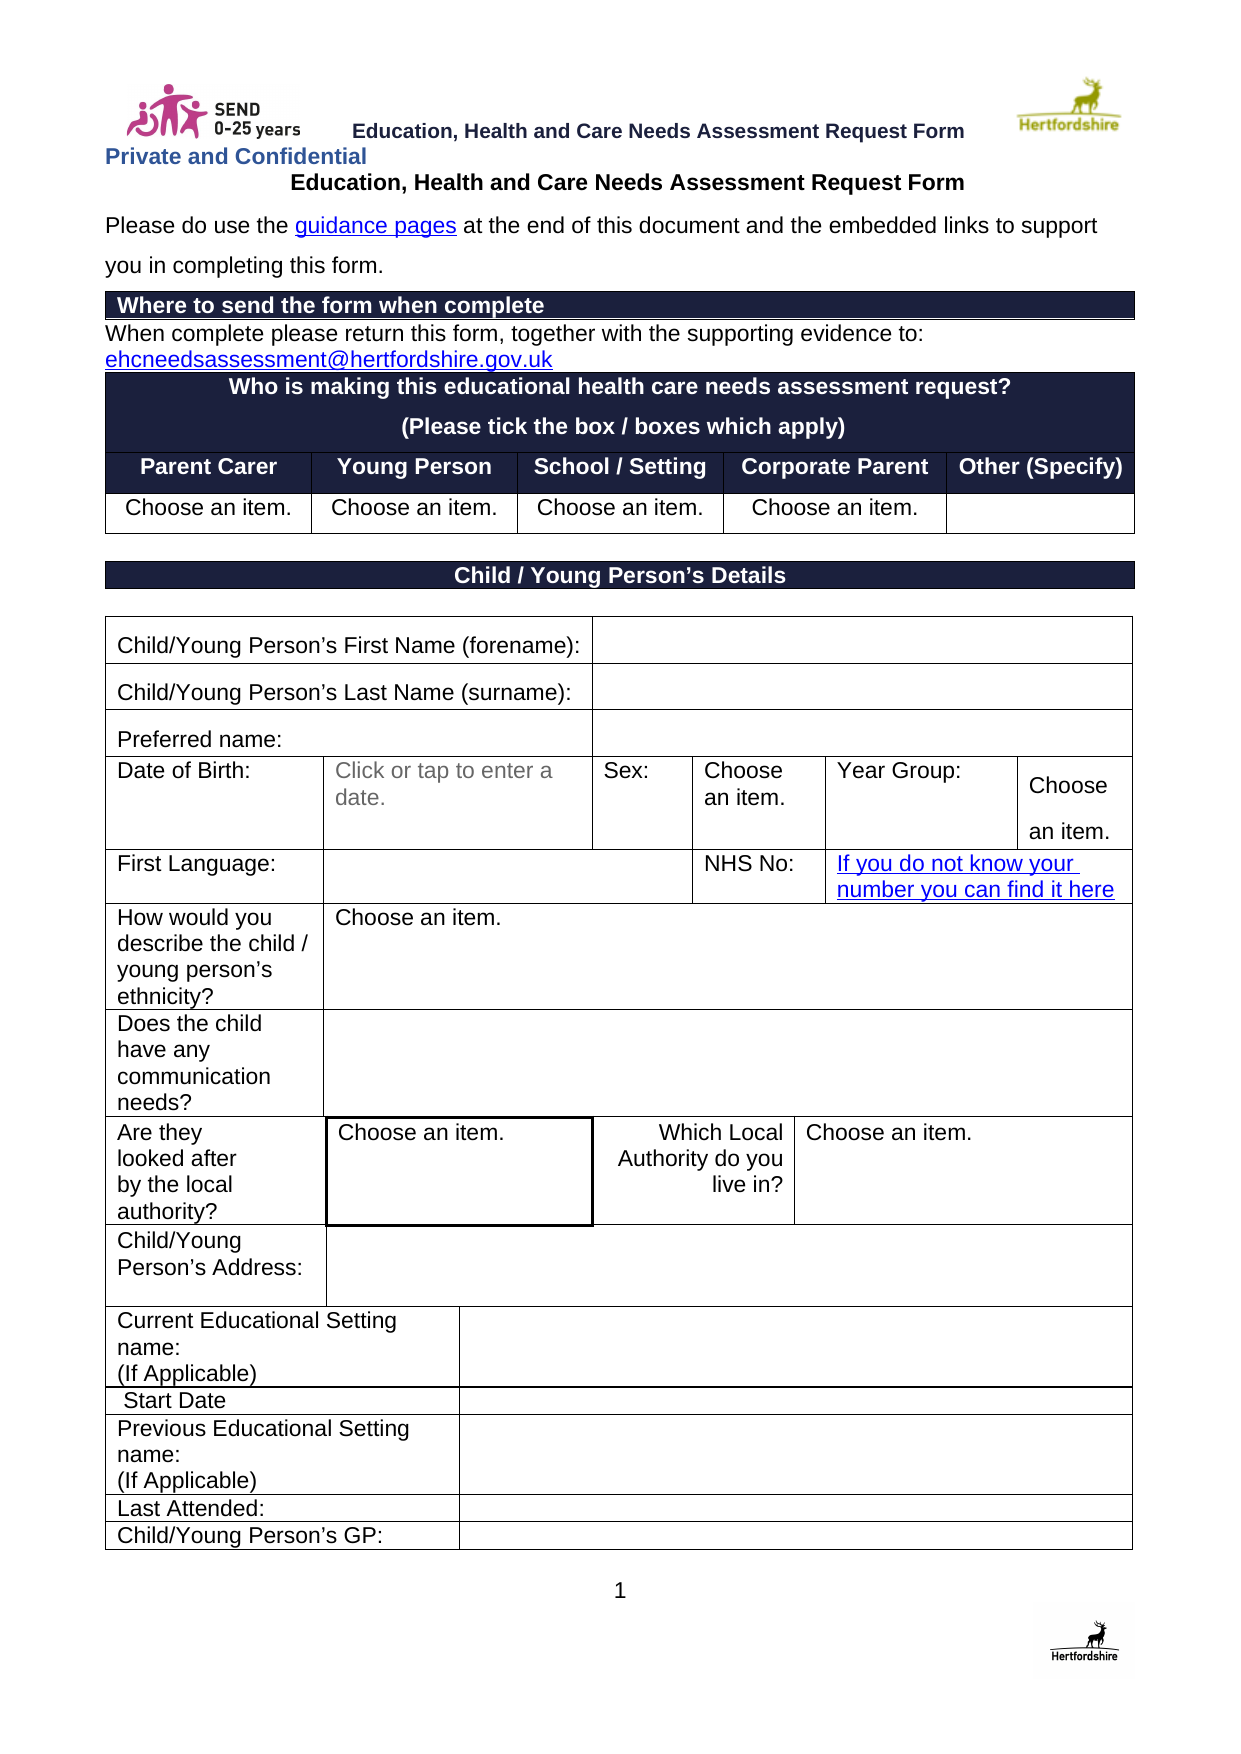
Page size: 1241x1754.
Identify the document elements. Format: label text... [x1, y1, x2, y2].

table_cell Young Person [312, 453, 517, 493]
table_header Who is making this educational health care needs assessment request? (Please tick the box / boxes which apply) [106, 373, 1134, 452]
table_cell NHS No: [693, 850, 825, 903]
table_cell Child/Young Person’s GP: [106, 1522, 459, 1549]
table_cell Child/Young Person’s Last Name (surname): [106, 664, 592, 709]
table_cell Are they looked after by the local authority? [106, 1117, 249, 1224]
table_cell Year Group: [826, 757, 1017, 849]
table_cell [593, 710, 1132, 756]
table_cell Previous Educational Setting name: (If Applicable) [106, 1415, 459, 1494]
table_cell [460, 1307, 1132, 1386]
table_cell If you do not know your number you can find it here [826, 850, 1132, 903]
table_cell Date of Birth: [106, 757, 323, 849]
table_cell [327, 1225, 1132, 1306]
table_cell [947, 494, 1134, 533]
table_cell School / Setting [518, 453, 723, 493]
table_cell [460, 1388, 1132, 1414]
picture [1011, 75, 1129, 139]
table_cell Preferred name: [106, 710, 592, 756]
text When complete please return this form, together with the supporting evidence to: [105, 320, 1135, 346]
table_cell How would you describe the child / young person’s ethnicity? [106, 904, 323, 1009]
table_cell [593, 664, 1132, 709]
table_cell [460, 1522, 1132, 1549]
table_cell Current Educational Setting name: (If Applicable) [106, 1307, 459, 1386]
text Please do use the guidance pages at the end of this document and the embedded links to support you in completing this form. [105, 212, 1135, 278]
table_cell Start Date [106, 1388, 459, 1414]
table_cell Corporate Parent [724, 453, 946, 493]
picture [126, 84, 300, 139]
text Education, Health and Care Needs Assessment Request Form [105, 169, 1150, 196]
table_cell [460, 1495, 1132, 1521]
table_cell Which Local Authority do you live in? [594, 1117, 794, 1224]
table_cell Last Attended: [106, 1495, 459, 1521]
table_header [593, 617, 1132, 662]
table_header Where to send the form when complete [106, 292, 1134, 318]
table_header Child / Young Person’s Details [106, 562, 1134, 588]
table_cell Child/Young Person’s Address: [106, 1225, 326, 1306]
table_cell Other (Specify) [947, 453, 1134, 493]
picture [1033, 1602, 1136, 1679]
table_cell Sex: [593, 757, 692, 849]
table_cell [249, 1117, 325, 1224]
table_header Child/Young Person’s First Name (forename): [106, 617, 592, 662]
text ehcneedsassessment@hertfordshire.gov.uk [105, 346, 1135, 372]
table_cell Parent Carer [106, 453, 311, 493]
table_cell [324, 850, 692, 903]
table_cell [460, 1415, 1132, 1494]
table_cell Does the child have any communication needs? [106, 1010, 323, 1116]
table_cell [324, 1010, 1132, 1116]
text Private and Confidential [105, 143, 1150, 169]
table_cell First Language: [106, 850, 323, 903]
